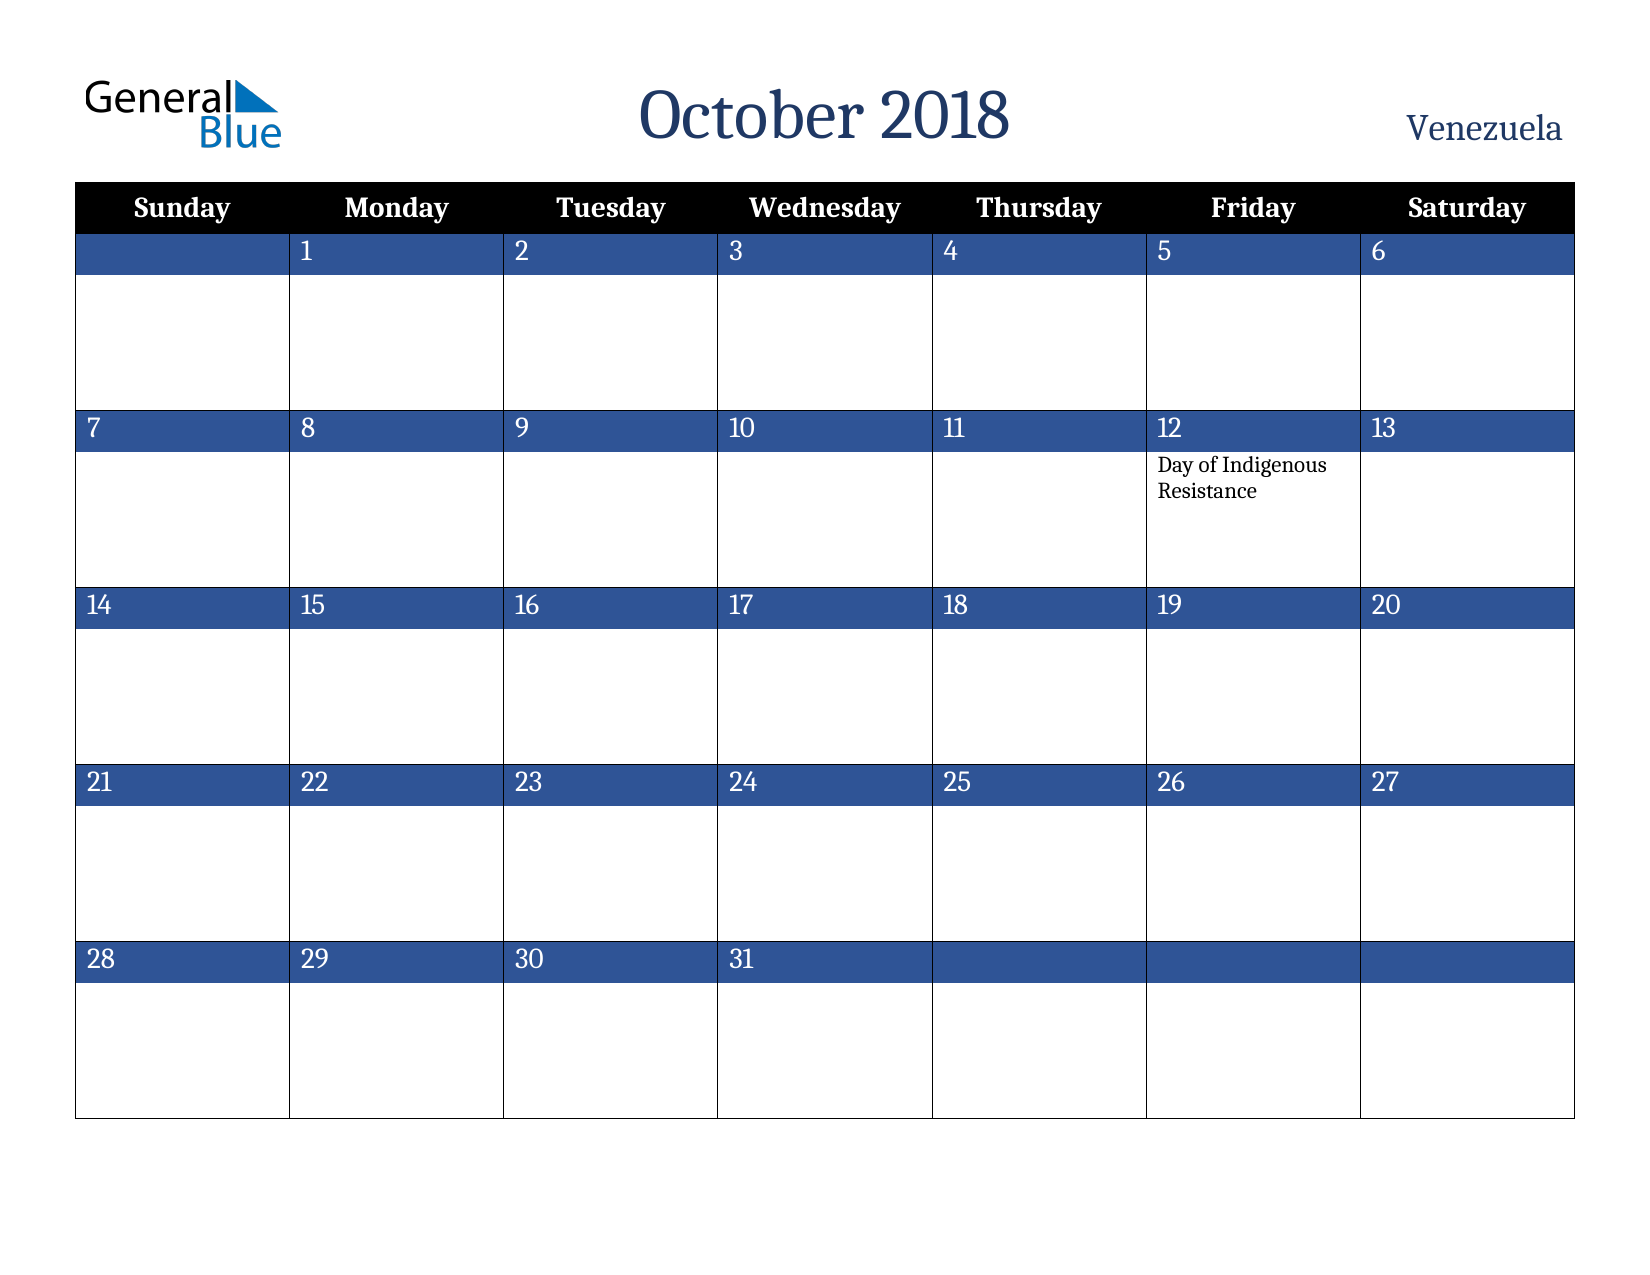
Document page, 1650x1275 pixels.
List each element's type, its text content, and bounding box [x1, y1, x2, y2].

table_cell 25 [933, 765, 1146, 806]
table_cell Saturday [1361, 183, 1574, 233]
table_cell 20 [1361, 588, 1574, 629]
table_header [76, 75, 503, 182]
table_cell 8 [290, 411, 503, 452]
table_cell 18 [933, 588, 1146, 629]
table_cell 1 [290, 234, 503, 275]
table_cell [718, 452, 932, 587]
table_cell 2 [504, 234, 717, 275]
table_cell 24 [718, 765, 932, 806]
table_cell [718, 275, 932, 410]
table_cell 13 [1361, 411, 1574, 452]
table_cell [504, 629, 717, 764]
table_cell Thursday [933, 183, 1146, 233]
table_cell [1147, 983, 1360, 1118]
table_cell 12 [1147, 411, 1360, 452]
table_cell [933, 629, 1146, 764]
table_cell Monday [290, 183, 503, 233]
table_cell [76, 806, 289, 941]
table_cell 23 [504, 765, 717, 806]
table_cell [76, 275, 289, 410]
table_cell 10 [718, 411, 932, 452]
table_cell 29 [290, 942, 503, 983]
table_cell 3 [718, 234, 932, 275]
table_cell [1147, 806, 1360, 941]
table_cell [504, 452, 717, 587]
table_cell [933, 983, 1146, 1118]
table_cell [76, 234, 289, 275]
table_cell Tuesday [504, 183, 717, 233]
table_cell Friday [1147, 183, 1360, 233]
table_cell [718, 983, 932, 1118]
table_cell [504, 983, 717, 1118]
picture [86, 80, 281, 148]
table_cell 9 [504, 411, 717, 452]
table_cell [933, 275, 1146, 410]
table_cell Day of Indigenous Resistance [1147, 452, 1360, 587]
table_cell [290, 629, 503, 764]
table_cell [1147, 275, 1360, 410]
table_cell [933, 942, 1146, 983]
table_cell [1361, 275, 1574, 410]
table_cell 27 [1361, 765, 1574, 806]
table_cell 26 [1147, 765, 1360, 806]
table_cell 16 [504, 588, 717, 629]
table_cell [290, 983, 503, 1118]
table_cell [718, 629, 932, 764]
table_header Venezuela [1146, 75, 1574, 182]
table_cell 21 [76, 765, 289, 806]
table_cell [1147, 629, 1360, 764]
table_cell 6 [1361, 234, 1574, 275]
table_cell 14 [76, 588, 289, 629]
table_cell [504, 275, 717, 410]
table_cell [718, 806, 932, 941]
table_cell 15 [290, 588, 503, 629]
table_cell 5 [1147, 234, 1360, 275]
table_cell 31 [718, 942, 932, 983]
table_cell 19 [1147, 588, 1360, 629]
table_cell [76, 629, 289, 764]
table_cell 30 [504, 942, 717, 983]
table_cell [290, 452, 503, 587]
table_cell [290, 275, 503, 410]
table_cell [1361, 629, 1574, 764]
table_header October 2018 [504, 75, 1146, 182]
table_cell [290, 806, 503, 941]
table_cell Wednesday [718, 183, 932, 233]
table_cell 7 [76, 411, 289, 452]
table_cell 11 [933, 411, 1146, 452]
table_cell 28 [76, 942, 289, 983]
table_cell 22 [290, 765, 503, 806]
table_cell [504, 806, 717, 941]
table_cell [1361, 983, 1574, 1118]
table_cell [76, 983, 289, 1118]
table_cell [1361, 942, 1574, 983]
table_cell [1147, 942, 1360, 983]
table_cell [933, 452, 1146, 587]
table_cell 17 [718, 588, 932, 629]
table_cell [76, 452, 289, 587]
table_cell 4 [933, 234, 1146, 275]
table_cell [1361, 452, 1574, 587]
table_cell [933, 806, 1146, 941]
table_cell Sunday [76, 183, 289, 233]
table_cell [1361, 806, 1574, 941]
